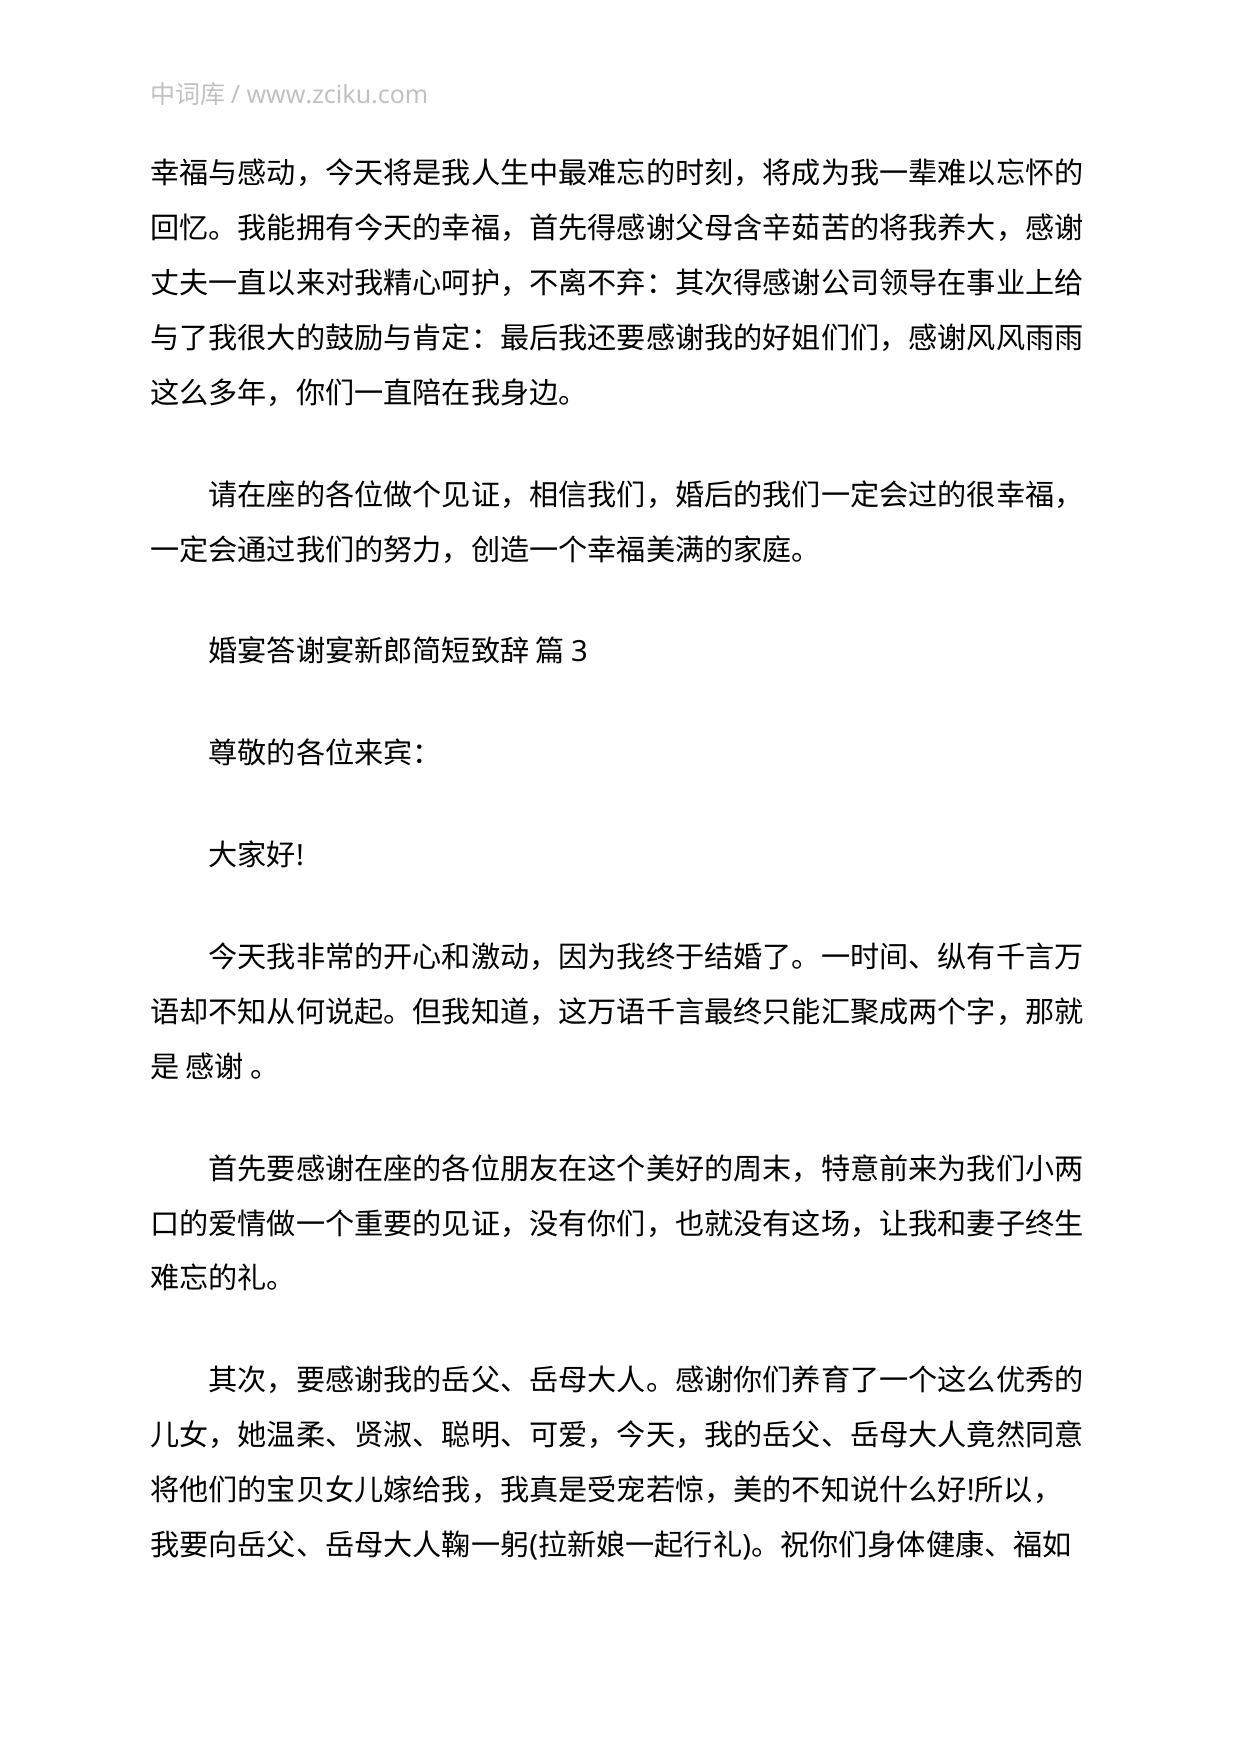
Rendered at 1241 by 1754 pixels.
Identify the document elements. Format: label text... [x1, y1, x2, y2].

text 今天我非常的开心和激动，因为我终于结婚了。一时间、纵有千言万语却不知从何说起。但我知道，这万语千言最终只能汇聚成两个字，那就是 感谢 。 [150, 934, 1090, 1086]
text 尊敬的各位来宾： [150, 730, 1090, 772]
text 大家好! [150, 832, 1090, 874]
text 请在座的各位做个见证，相信我们，婚后的我们一定会过的很幸福，一定会通过我们的努力，创造一个幸福美满的家庭。 [150, 471, 1090, 568]
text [150, 1357, 1090, 1564]
text 婚宴答谢宴新郎简短致辞 篇3 [150, 628, 1090, 670]
text 首先要感谢在座的各位朋友在这个美好的周末，特意前来为我们小两口的爱情做一个重要的见证，没有你们，也就没有这场，让我和妻子终生难忘的礼。 [150, 1145, 1090, 1297]
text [150, 150, 1090, 412]
